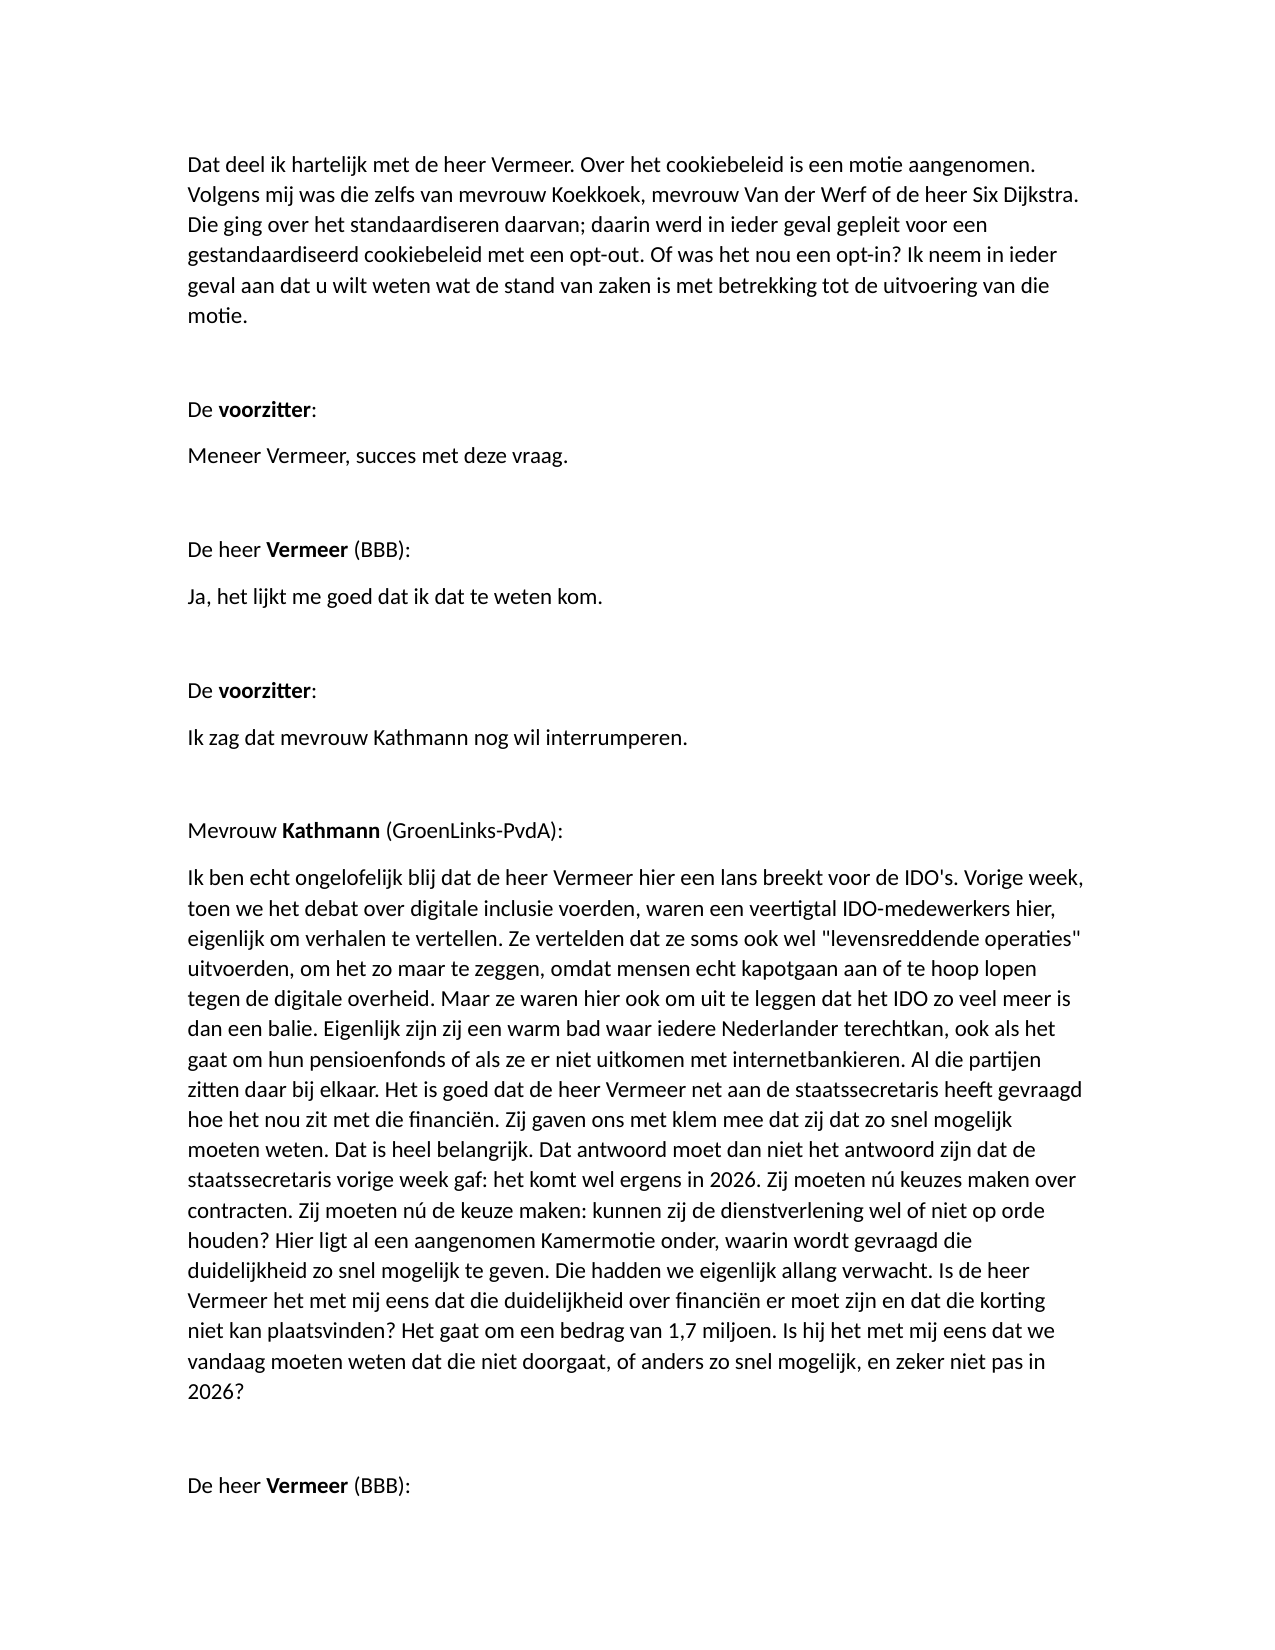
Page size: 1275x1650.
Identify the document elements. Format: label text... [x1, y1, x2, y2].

text Mevrouw Kathmann (GroenLinks-PvdA): [187, 817, 1087, 845]
text De heer Vermeer (BBB): [187, 1471, 1087, 1499]
text Ja, het lijkt me goed dat ik dat te weten kom. [187, 582, 1087, 610]
text Ik zag dat mevrouw Kathmann nog wil interrumperen. [187, 723, 1087, 751]
text Dat deel ik hartelijk met de heer Vermeer. Over het cookiebeleid is een motie aangenomen. Volgens mij was die zelfs van mevrouw Koekkoek, mevrouw Van der Werf of de heer Six Dijkstra. Die ging over het standaardiseren daarvan; daarin werd in ieder geval gepleit voor een gestandaardiseerd cookiebeleid met een opt-out. Of was het nou een opt-in? Ik neem in ieder geval aan dat u wilt weten wat de stand van zaken is met betrekking tot de uitvoering van die motie. [187, 150, 1087, 329]
text Meneer Vermeer, succes met deze vraag. [187, 442, 1087, 470]
text De heer Vermeer (BBB): [187, 535, 1087, 563]
text Ik ben echt ongelofelijk blij dat de heer Vermeer hier een lans breekt voor de IDO's. Vorige week, toen we het debat over digitale inclusie voerden, waren een veertigtal IDO-medewerkers hier, eigenlijk om verhalen te vertellen. Ze vertelden dat ze soms ook wel "levensreddende operaties" uitvoerden, om het zo maar te zeggen, omdat mensen echt kapotgaan aan of te hoop lopen tegen de digitale overheid. Maar ze waren hier ook om uit te leggen dat het IDO zo veel meer is dan een balie. Eigenlijk zijn zij een warm bad waar iedere Nederlander terechtkan, ook als het gaat om hun pensioenfonds of als ze er niet uitkomen met internetbankieren. Al die partijen zitten daar bij elkaar. Het is goed dat de heer Vermeer net aan de staatssecretaris heeft gevraagd hoe het nou zit met die financiën. Zij gaven ons met klem mee dat zij dat zo snel mogelijk moeten weten. Dat is heel belangrijk. Dat antwoord moet dan niet het antwoord zijn dat de staatssecretaris vorige week gaf: het komt wel ergens in 2026. Zij moeten nú keuzes maken over contracten. Zij moeten nú de keuze maken: kunnen zij de dienstverlening wel of niet op orde houden? Hier ligt al een aangenomen Kamermotie onder, waarin wordt gevraagd die duidelijkheid zo snel mogelijk te geven. Die hadden we eigenlijk allang verwacht. Is de heer Vermeer het met mij eens dat die duidelijkheid over financiën er moet zijn en dat die korting niet kan plaatsvinden? Het gaat om een bedrag van 1,7 miljoen. Is hij het met mij eens dat we vandaag moeten weten dat die niet doorgaat, of anders zo snel mogelijk, en zeker niet pas in 2026? [187, 863, 1087, 1405]
text De voorzitter: [187, 676, 1087, 704]
text De voorzitter: [187, 395, 1087, 423]
